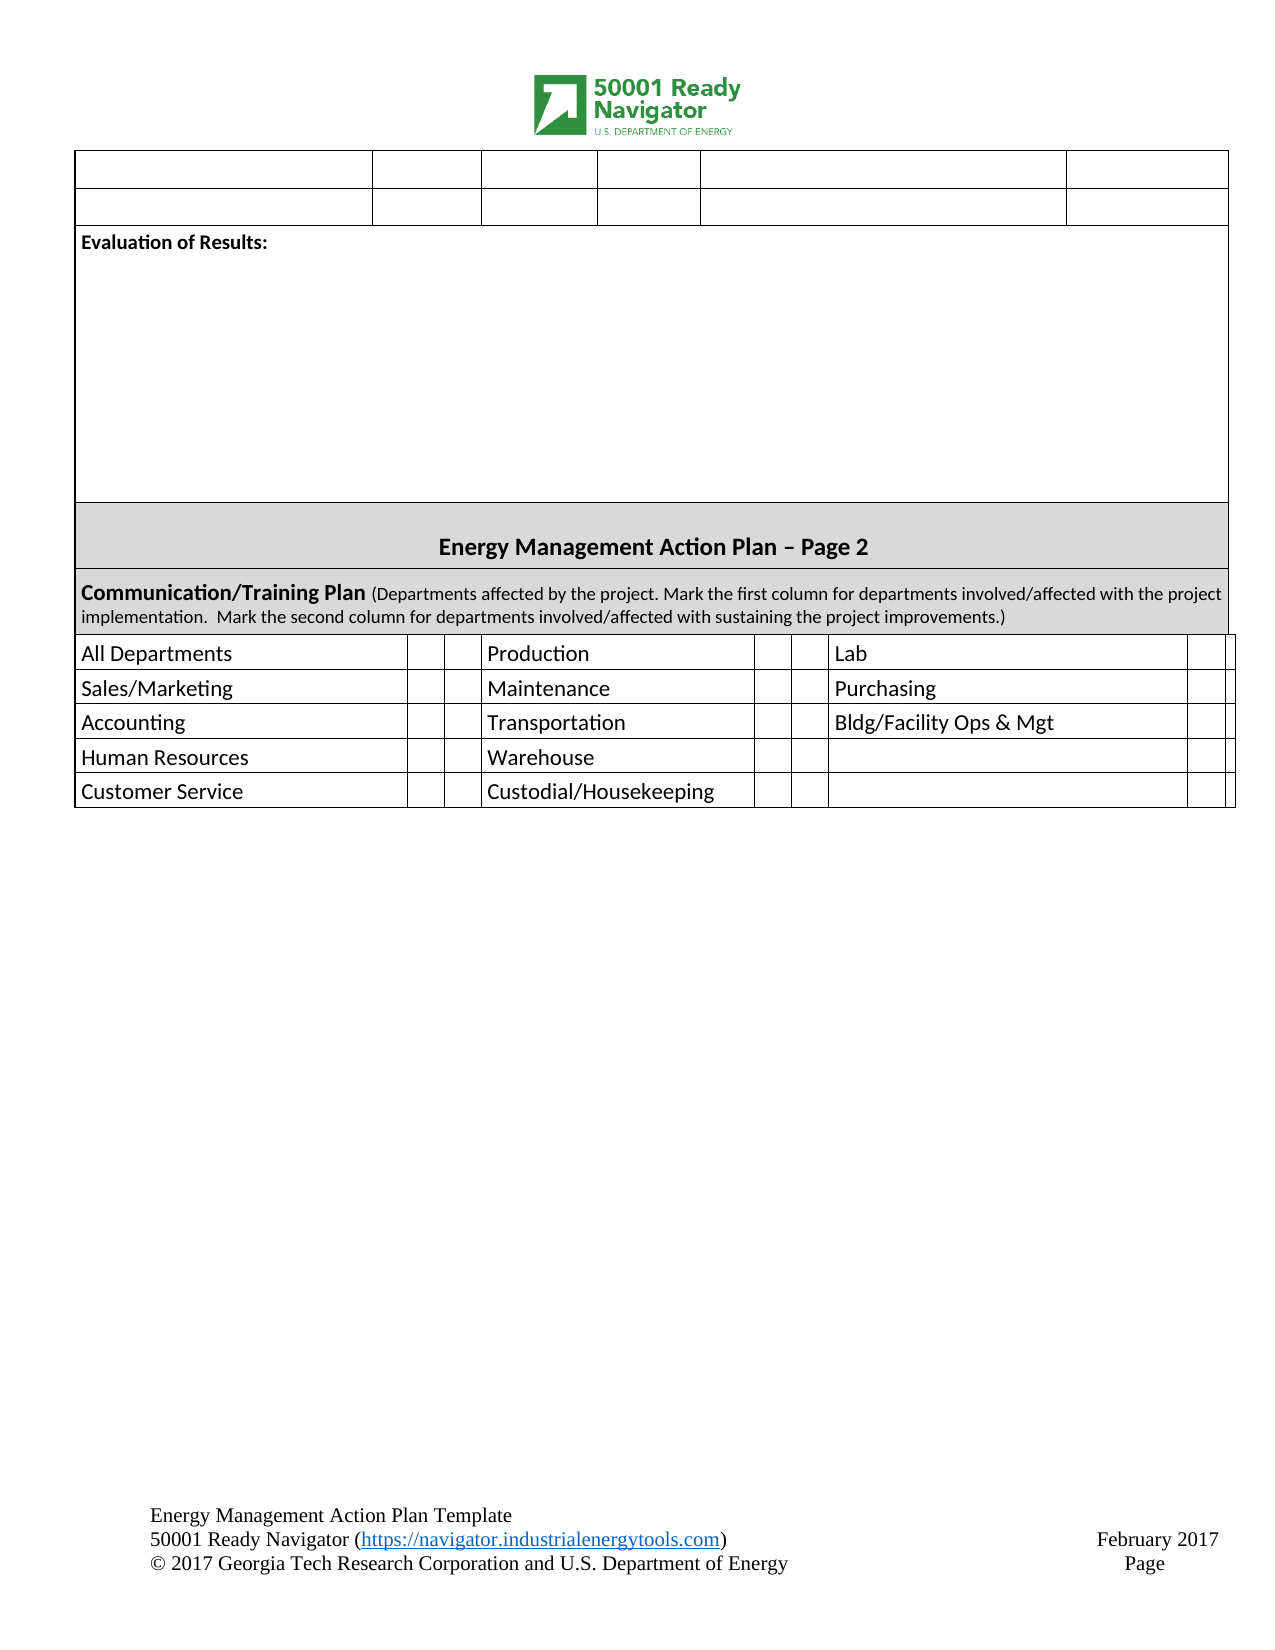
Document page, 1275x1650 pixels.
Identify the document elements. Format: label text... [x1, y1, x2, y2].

table_cell [373, 151, 481, 187]
table_cell Custodial/Housekeeping [482, 773, 754, 807]
table_cell [829, 773, 1187, 807]
table_cell Bldg/Facility Ops & Mgt [829, 704, 1187, 738]
table_cell [792, 773, 828, 807]
table_cell Accounting [76, 704, 407, 738]
table_cell [829, 739, 1187, 772]
table_cell [755, 739, 791, 772]
table_cell Lab [829, 635, 1187, 669]
table_cell All Departments [76, 635, 407, 669]
table_cell Transportation [482, 704, 754, 738]
table_cell [1226, 704, 1235, 738]
table_cell Production [482, 635, 754, 669]
table_cell [482, 189, 597, 225]
table_cell [1067, 189, 1228, 225]
table_cell [1188, 670, 1225, 703]
table_cell [1067, 151, 1228, 187]
table_cell [701, 151, 1066, 187]
table_cell [482, 151, 597, 187]
table_cell [373, 189, 481, 225]
table_cell [1188, 773, 1225, 807]
table_cell [598, 189, 700, 225]
table_cell [1188, 635, 1225, 669]
table_cell [445, 670, 481, 703]
table_cell Customer Service [76, 773, 407, 807]
table_cell [1188, 704, 1225, 738]
table_cell Purchasing [829, 670, 1187, 703]
table_cell [408, 773, 444, 807]
table_cell [408, 635, 444, 669]
table_cell [1226, 635, 1235, 669]
table_cell Maintenance [482, 670, 754, 703]
table_cell [445, 635, 481, 669]
table_cell [445, 704, 481, 738]
table_cell [598, 151, 700, 187]
table_cell [408, 739, 444, 772]
table_cell [408, 704, 444, 738]
table_cell [755, 704, 791, 738]
table_cell [1226, 739, 1235, 772]
table_cell [445, 739, 481, 772]
table_cell Energy Management Action Plan – Page 2 [76, 503, 1228, 568]
table_cell Human Resources [76, 739, 407, 772]
table_cell Sales/Marketing [76, 670, 407, 703]
table_cell Communication/Training Plan (Departments affected by the project. Mark the first column for departments involved/affected with the project implementation. Mark the second column for departments involved/affected with sustaining the project improvements.) [76, 569, 1228, 634]
table_cell [792, 635, 828, 669]
table_cell [755, 670, 791, 703]
table_cell [76, 189, 372, 225]
table_cell [792, 739, 828, 772]
table_cell [445, 773, 481, 807]
table_cell [792, 704, 828, 738]
table_cell [755, 635, 791, 669]
table_cell [1226, 773, 1235, 807]
table_cell [1226, 670, 1235, 703]
table_cell Evaluation of Results: [76, 226, 1228, 502]
table_cell [792, 670, 828, 703]
table_cell [701, 189, 1066, 225]
table_cell [408, 670, 444, 703]
table_cell [76, 151, 372, 187]
picture [534, 75, 741, 135]
table_cell [755, 773, 791, 807]
table_cell Warehouse [482, 739, 754, 772]
table_cell [1188, 739, 1225, 772]
